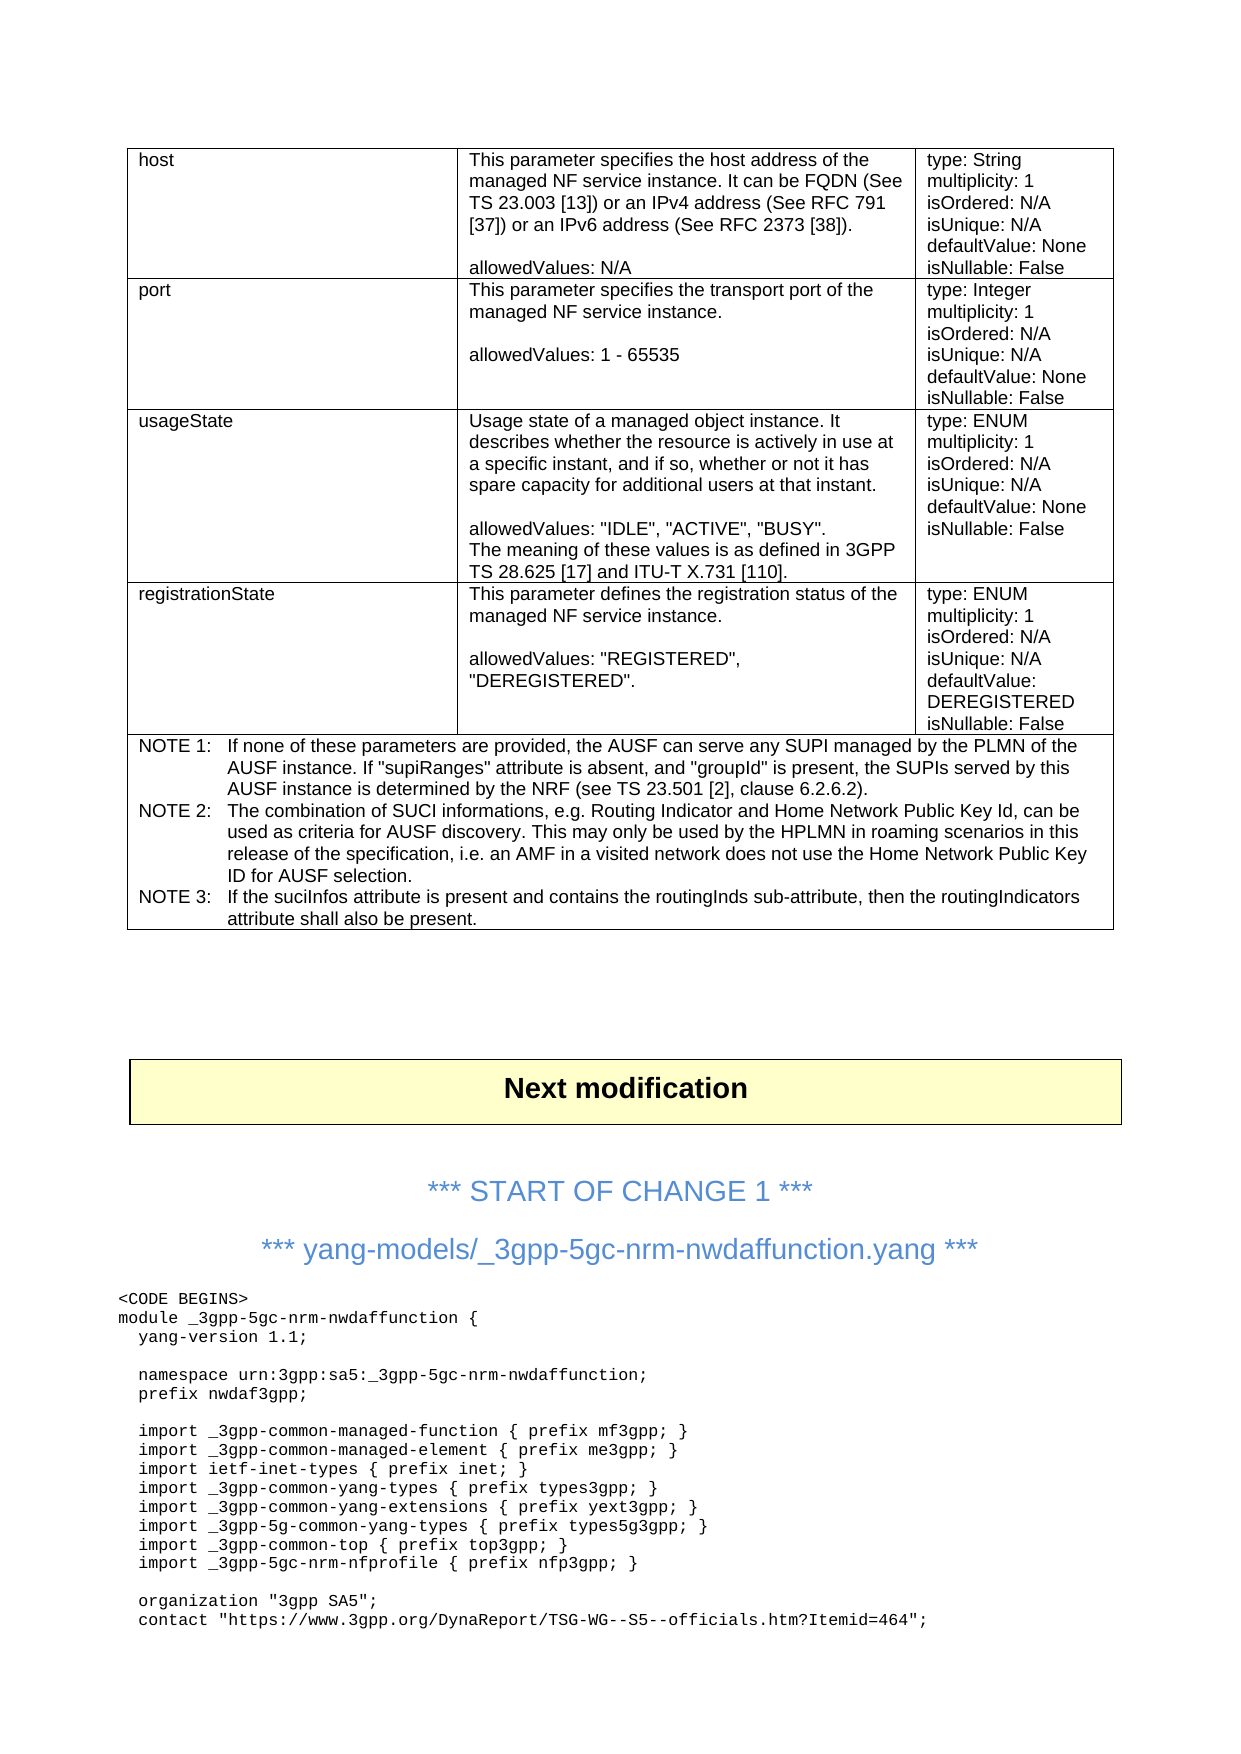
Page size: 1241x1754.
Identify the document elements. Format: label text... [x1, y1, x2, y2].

text yang-version 1.1; [118, 1329, 1122, 1347]
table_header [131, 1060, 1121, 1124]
text prefix nwdaf3gpp; [118, 1385, 1122, 1404]
text organization "3gpp SA5"; [118, 1593, 1122, 1611]
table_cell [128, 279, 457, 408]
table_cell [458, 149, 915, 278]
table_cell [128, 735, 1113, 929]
text import _3gpp-common-managed-function { prefix mf3gpp; } [118, 1423, 1122, 1442]
text import _3gpp-common-top { prefix top3gpp; } [118, 1536, 1122, 1555]
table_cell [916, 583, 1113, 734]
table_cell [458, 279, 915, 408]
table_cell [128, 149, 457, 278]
text <CODE BEGINS> [118, 1291, 1122, 1310]
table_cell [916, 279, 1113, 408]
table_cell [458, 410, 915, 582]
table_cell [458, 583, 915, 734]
text import _3gpp-common-yang-extensions { prefix yext3gpp; } [118, 1498, 1122, 1517]
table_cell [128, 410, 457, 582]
text import _3gpp-5g-common-yang-types { prefix types5g3gpp; } [118, 1517, 1122, 1536]
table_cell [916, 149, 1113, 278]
text *** START OF CHANGE 1 *** [118, 1174, 1122, 1207]
text contact "https://www.3gpp.org/DynaReport/TSG-WG--S5--officials.htm?Itemid=464"; [118, 1611, 1122, 1630]
text import _3gpp-common-yang-types { prefix types3gpp; } [118, 1479, 1122, 1498]
text namespace urn:3gpp:sa5:_3gpp-5gc-nrm-nwdaffunction; [118, 1366, 1122, 1385]
text import _3gpp-common-managed-element { prefix me3gpp; } [118, 1442, 1122, 1461]
text module _3gpp-5gc-nrm-nwdaffunction { [118, 1310, 1122, 1329]
text *** yang-models/_3gpp-5gc-nrm-nwdaffunction.yang *** [118, 1232, 1122, 1266]
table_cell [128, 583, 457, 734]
text import _3gpp-5gc-nrm-nfprofile { prefix nfp3gpp; } [118, 1555, 1122, 1574]
text import ietf-inet-types { prefix inet; } [118, 1461, 1122, 1479]
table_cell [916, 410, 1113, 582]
